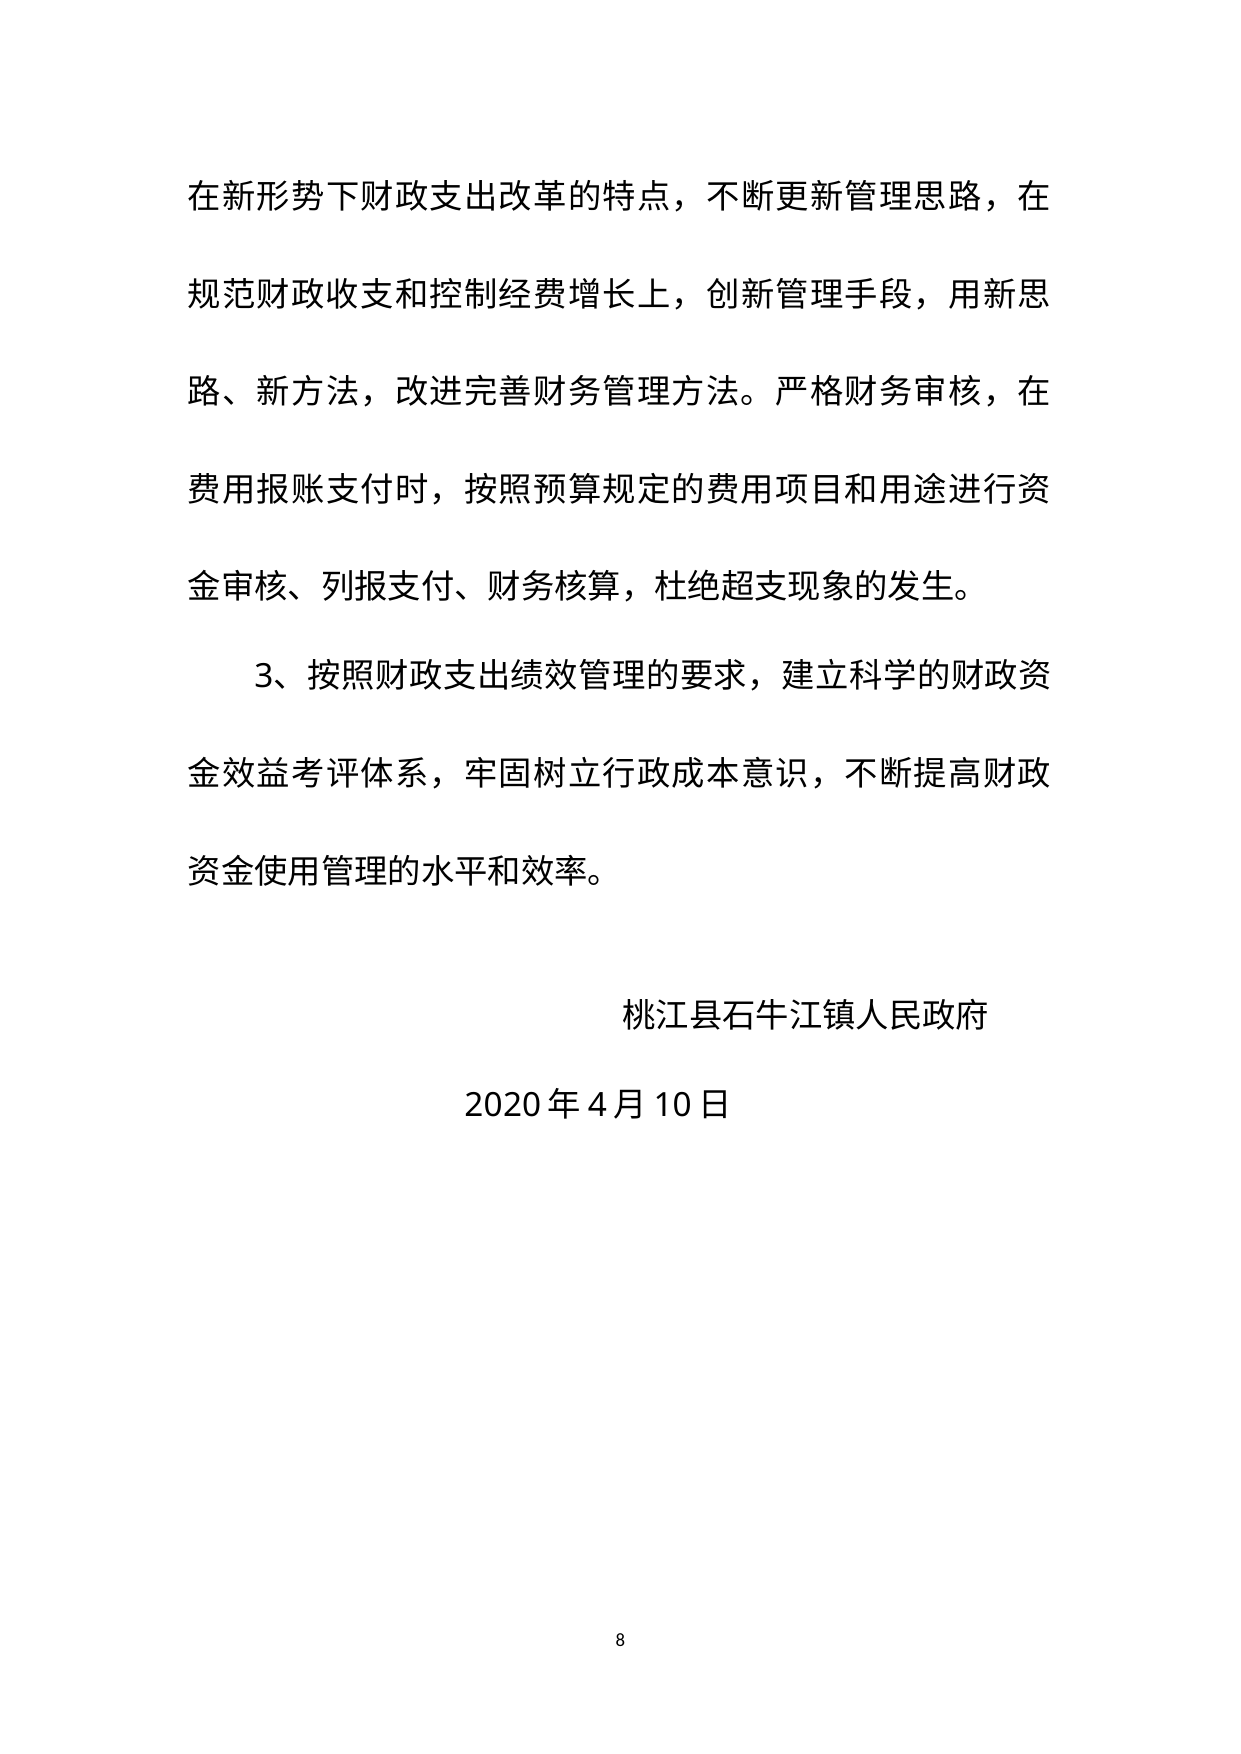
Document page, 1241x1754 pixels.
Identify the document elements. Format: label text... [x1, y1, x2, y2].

text 桃江县石牛江镇人民政府 [187, 980, 1053, 1045]
text 3、按照财政支出绩效管理的要求，建立科学的财政资金效益考评体系，牢固树立行政成本意识，不断提高财政资金使用管理的水平和效率。 [187, 641, 1053, 901]
text 2020年4月10日 [187, 1069, 1053, 1134]
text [187, 162, 1053, 617]
